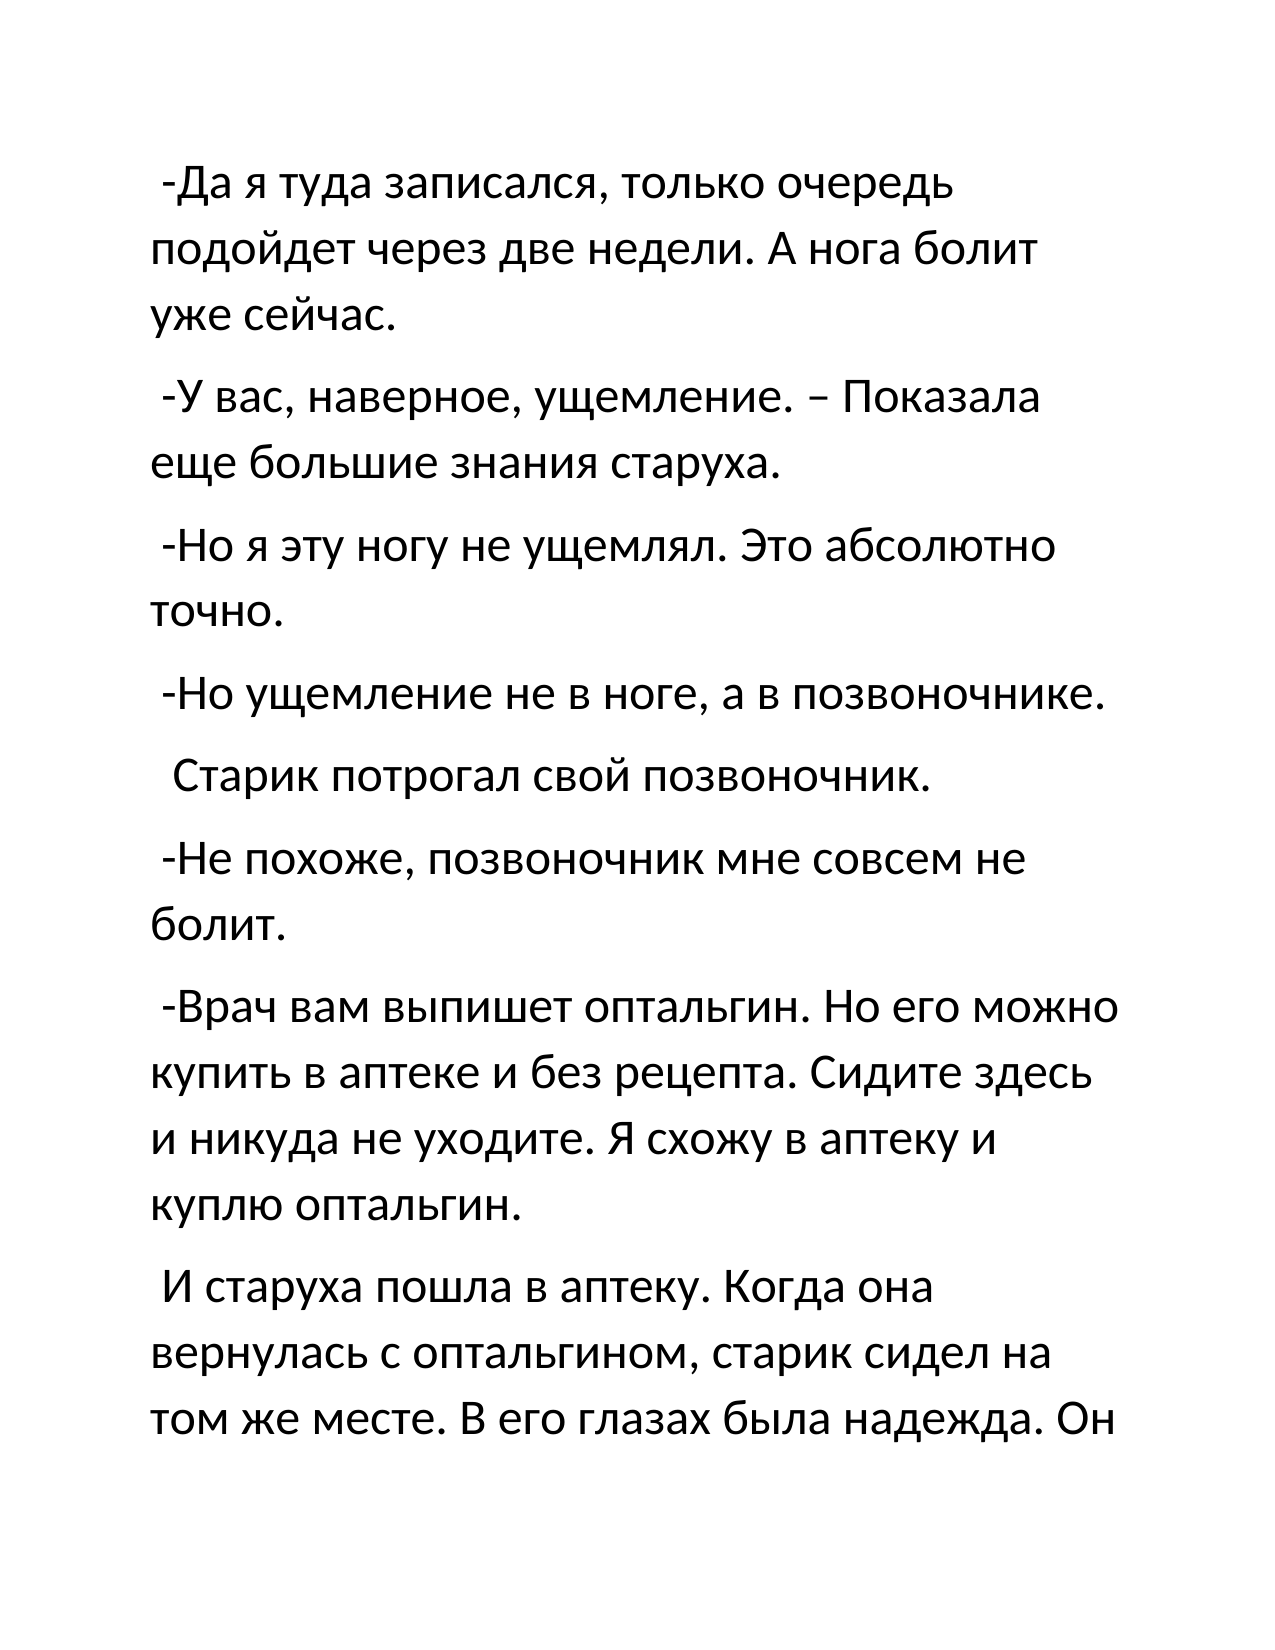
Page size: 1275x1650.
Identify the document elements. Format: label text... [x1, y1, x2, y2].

text -Врач вам выпишет оптальгин. Но его можно купить в аптеке и без рецепта. Сидите здесь и никуда не уходите. Я схожу в аптеку и куплю оптальгин. [150, 974, 1125, 1233]
text -Не похоже, позвоночник мне совсем не болит. [150, 826, 1125, 953]
text -Да я туда записался, только очередь подойдет через две недели. А нога болит уже сейчас. [150, 150, 1125, 343]
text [150, 1254, 1125, 1447]
text -Но я эту ногу не ущемлял. Это абсолютно точно. [150, 512, 1125, 639]
text -Но ущемление не в ноге, а в позвоночнике. [150, 661, 1125, 722]
text -У вас, наверное, ущемление. – Показала еще большие знания старуха. [150, 364, 1125, 491]
text Старик потрогал свой позвоночник. [150, 743, 1125, 804]
